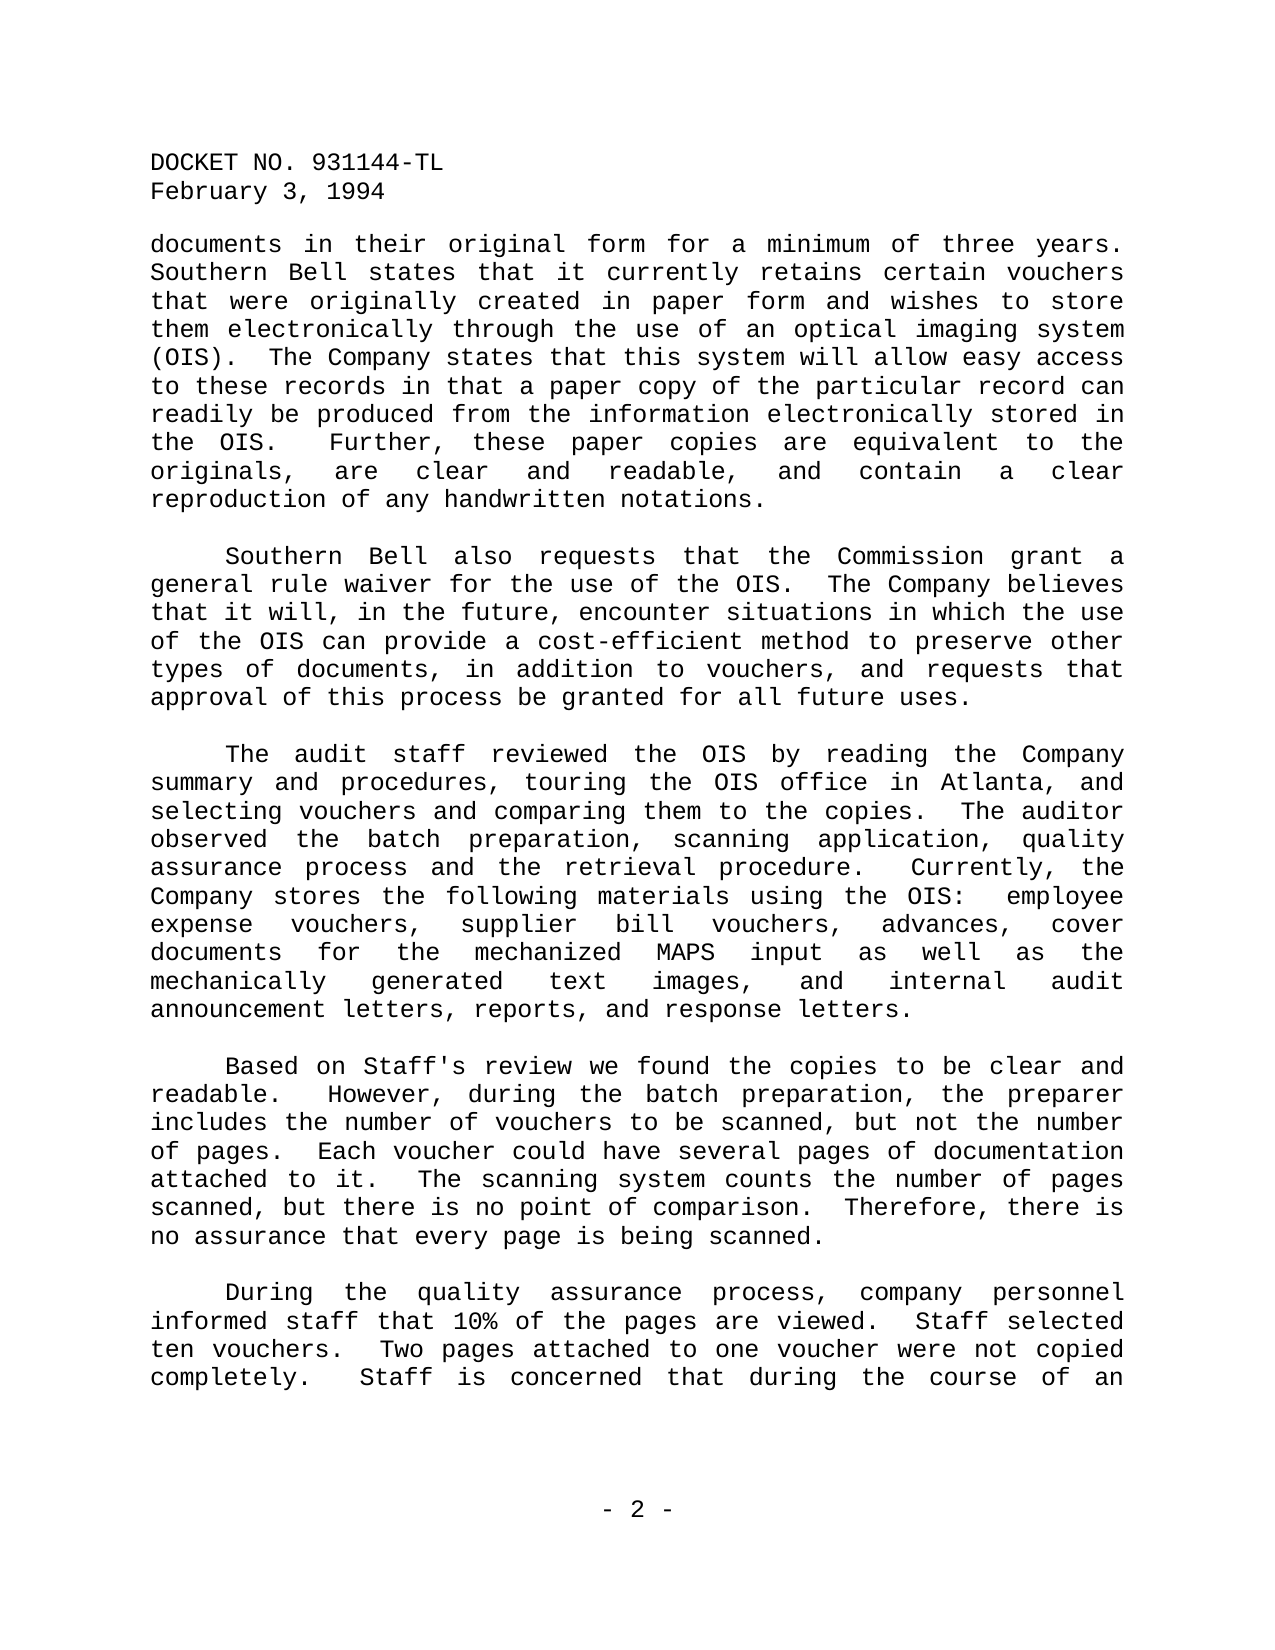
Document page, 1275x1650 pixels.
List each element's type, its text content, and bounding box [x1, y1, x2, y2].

text The audit staff reviewed the OIS by reading the Company summary and procedures, touring the OIS office in Atlanta, and selecting vouchers and comparing them to the copies. The auditor observed the batch preparation, scanning application, quality assurance process and the retrieval procedure. Currently, the Company stores the following materials using the OIS: employee expense vouchers, supplier bill vouchers, advances, cover documents for the mechanized MAPS input as well as the mechanically generated text images, and internal audit announcement letters, reports, and response letters. [150, 742, 1125, 1025]
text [150, 1280, 1125, 1393]
text Southern Bell also requests that the Commission grant a general rule waiver for the use of the OIS. The Company believes that it will, in the future, encounter situations in which the use of the OIS can provide a cost-efficient method to preserve other types of documents, in addition to vouchers, and requests that approval of this process be granted for all future uses. [150, 543, 1125, 713]
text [150, 232, 1125, 515]
text Based on Staff's review we found the copies to be clear and readable. However, during the batch preparation, the preparer includes the number of vouchers to be scanned, but not the number of pages. Each voucher could have several pages of documentation attached to it. The scanning system counts the number of pages scanned, but there is no point of comparison. Therefore, there is no assurance that every page is being scanned. [150, 1053, 1125, 1252]
